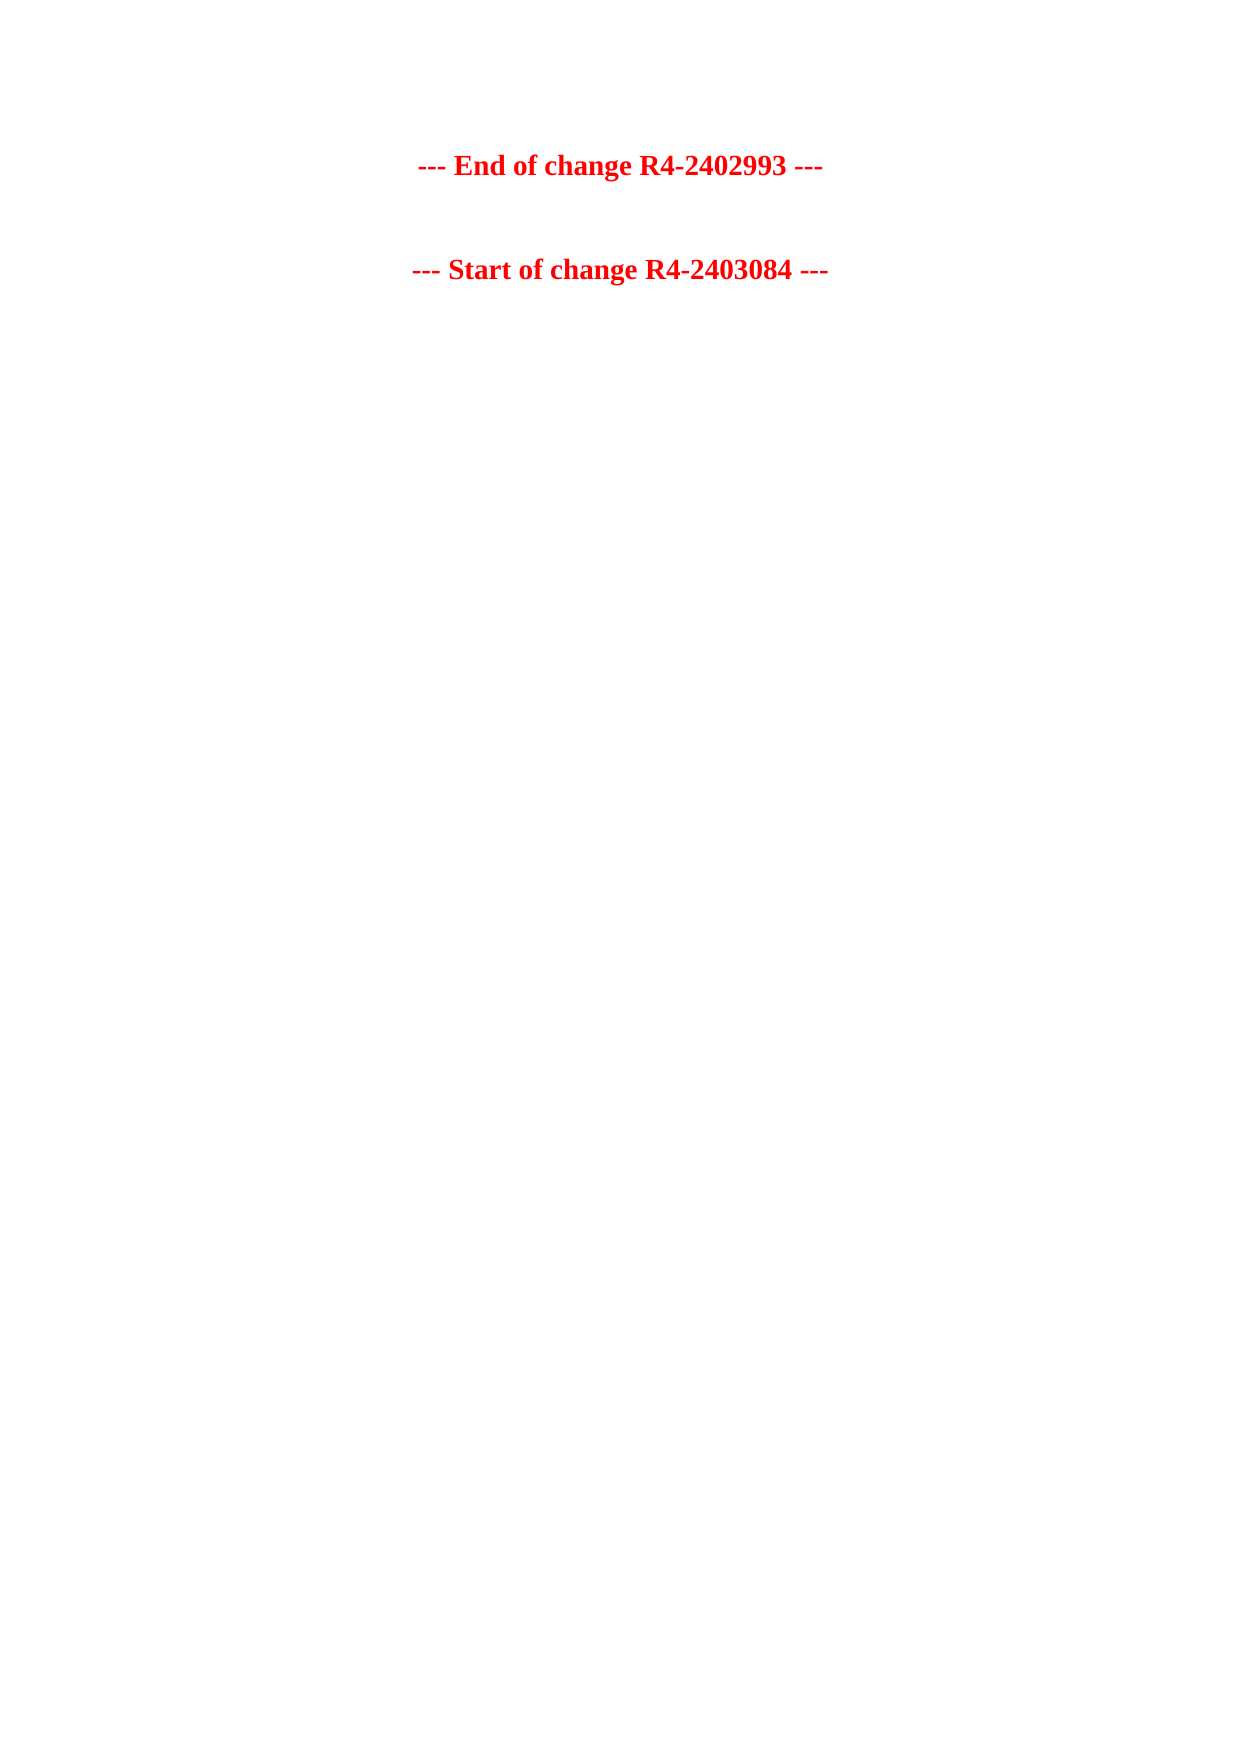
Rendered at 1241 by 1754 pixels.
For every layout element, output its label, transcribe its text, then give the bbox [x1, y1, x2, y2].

text --- Start of change R4-2403084 --- [118, 252, 1122, 286]
text --- End of change R4-2402993 --- [118, 148, 1122, 181]
